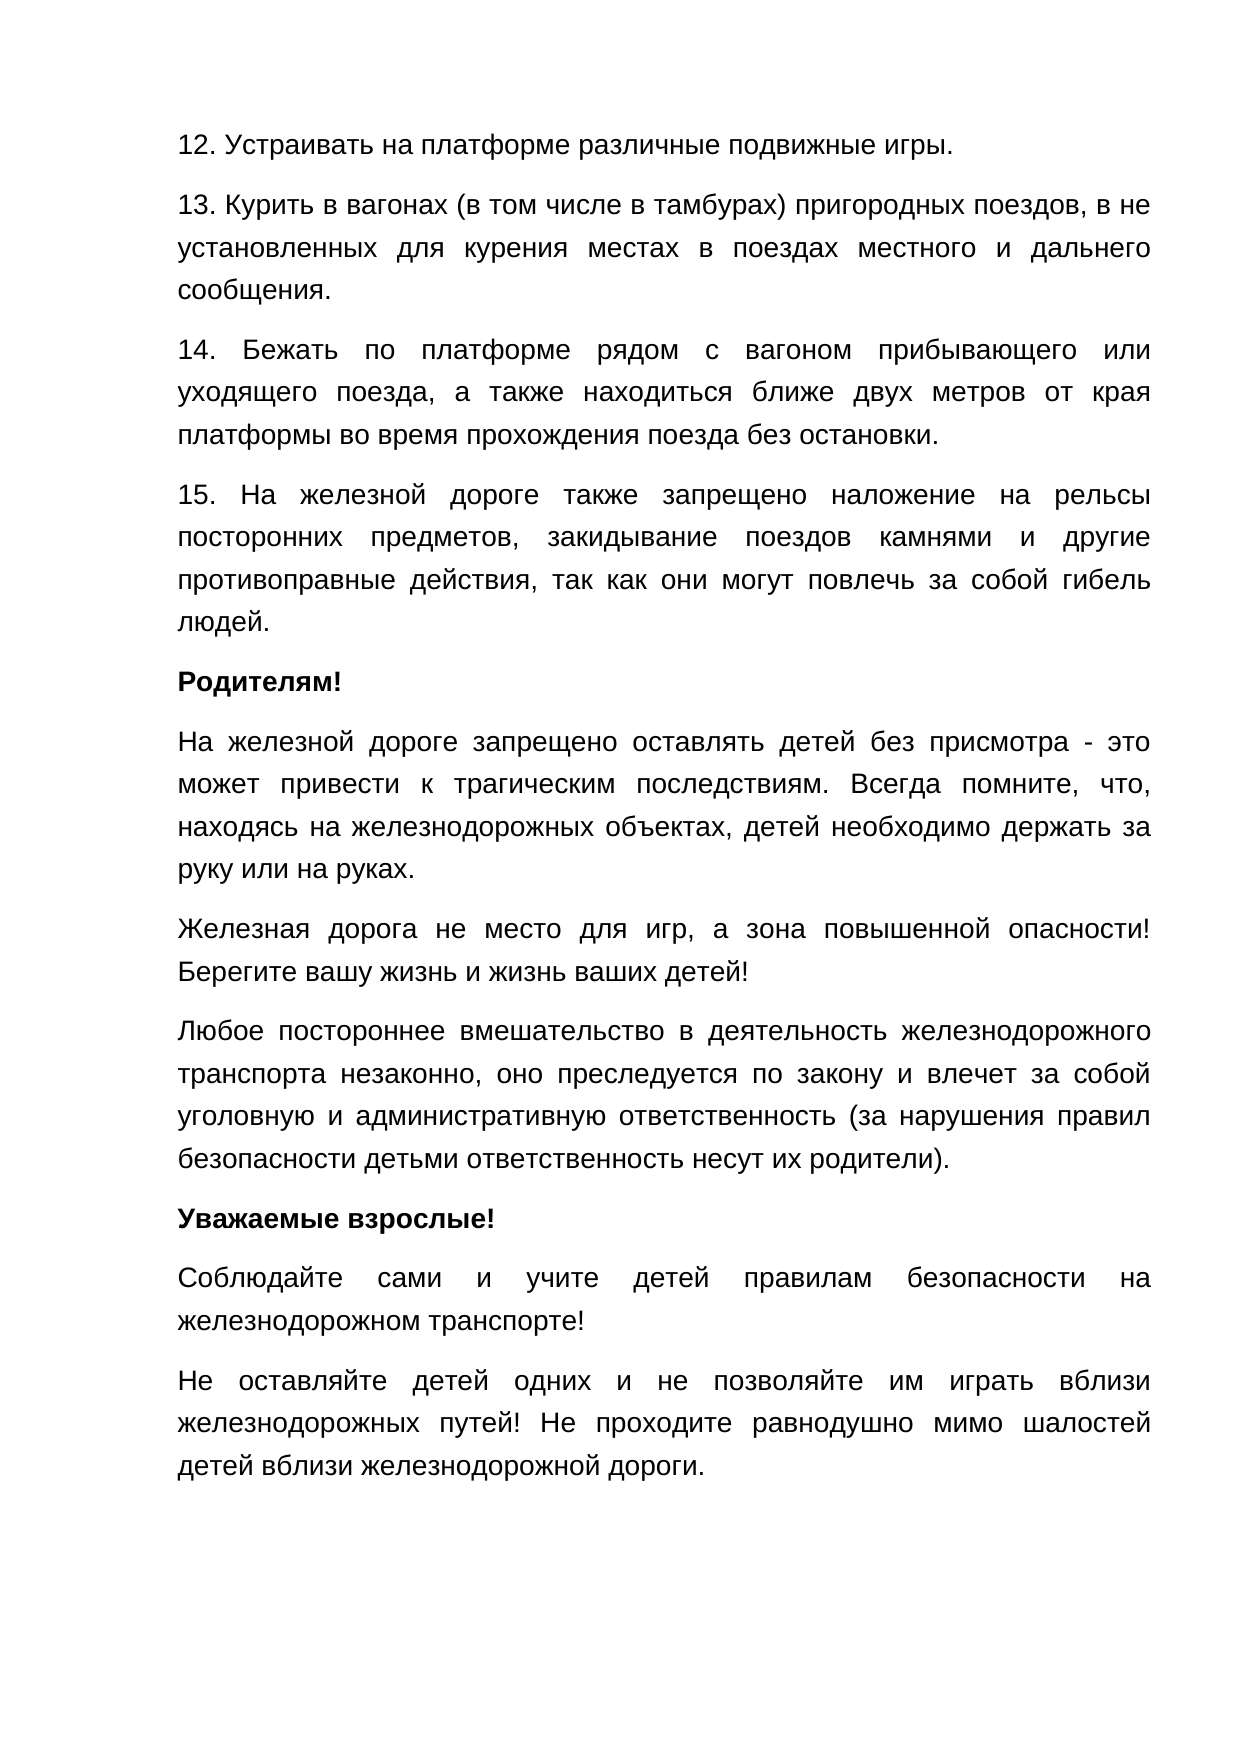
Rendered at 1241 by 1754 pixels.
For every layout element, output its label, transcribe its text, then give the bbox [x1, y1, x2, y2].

text 14. Бежать по платформе рядом с вагоном прибывающего или уходящего поезда, а также находиться ближе двух метров от края платформы во время прохождения поезда без остановки. [177, 323, 1152, 450]
text Не оставляйте детей одних и не позволяйте им играть вблизи железнодорожных путей! Не проходите равнодушно мимо шалостей детей вблизи железнодорожной дороги. [177, 1353, 1152, 1481]
text Уважаемые взрослые! [177, 1191, 1152, 1234]
text 15. На железной дороге также запрещено наложение на рельсы посторонних предметов, закидывание поездов камнями и другие противоправные действия, так как они могут повлечь за собой гибель людей. [177, 467, 1152, 637]
text На железной дороге запрещено оставлять детей без присмотра - это может привести к трагическим последствиям. Всегда помните, что, находясь на железнодорожных объектах, детей необходимо держать за руку или на руках. [177, 714, 1152, 884]
text Родителям! [177, 655, 1152, 697]
text Любое постороннее вмешательство в деятельность железнодорожного транспорта незаконно, оно преследуется по закону и влечет за собой уголовную и административную ответственность (за нарушения правил безопасности детьми ответственность несут их родители). [177, 1004, 1152, 1174]
text 12. Устраивать на платформе различные подвижные игры. [177, 118, 1152, 161]
text 13. Курить в вагонах (в том числе в тамбурах) пригородных поездов, в не установленных для курения местах в поездах местного и дальнего сообщения. [177, 178, 1152, 305]
text Соблюдайте сами и учите детей правилам безопасности на железнодорожном транспорте! [177, 1251, 1152, 1336]
text Железная дорога не место для игр, а зона повышенной опасности! Берегите вашу жизнь и жизнь ваших детей! [177, 902, 1152, 987]
